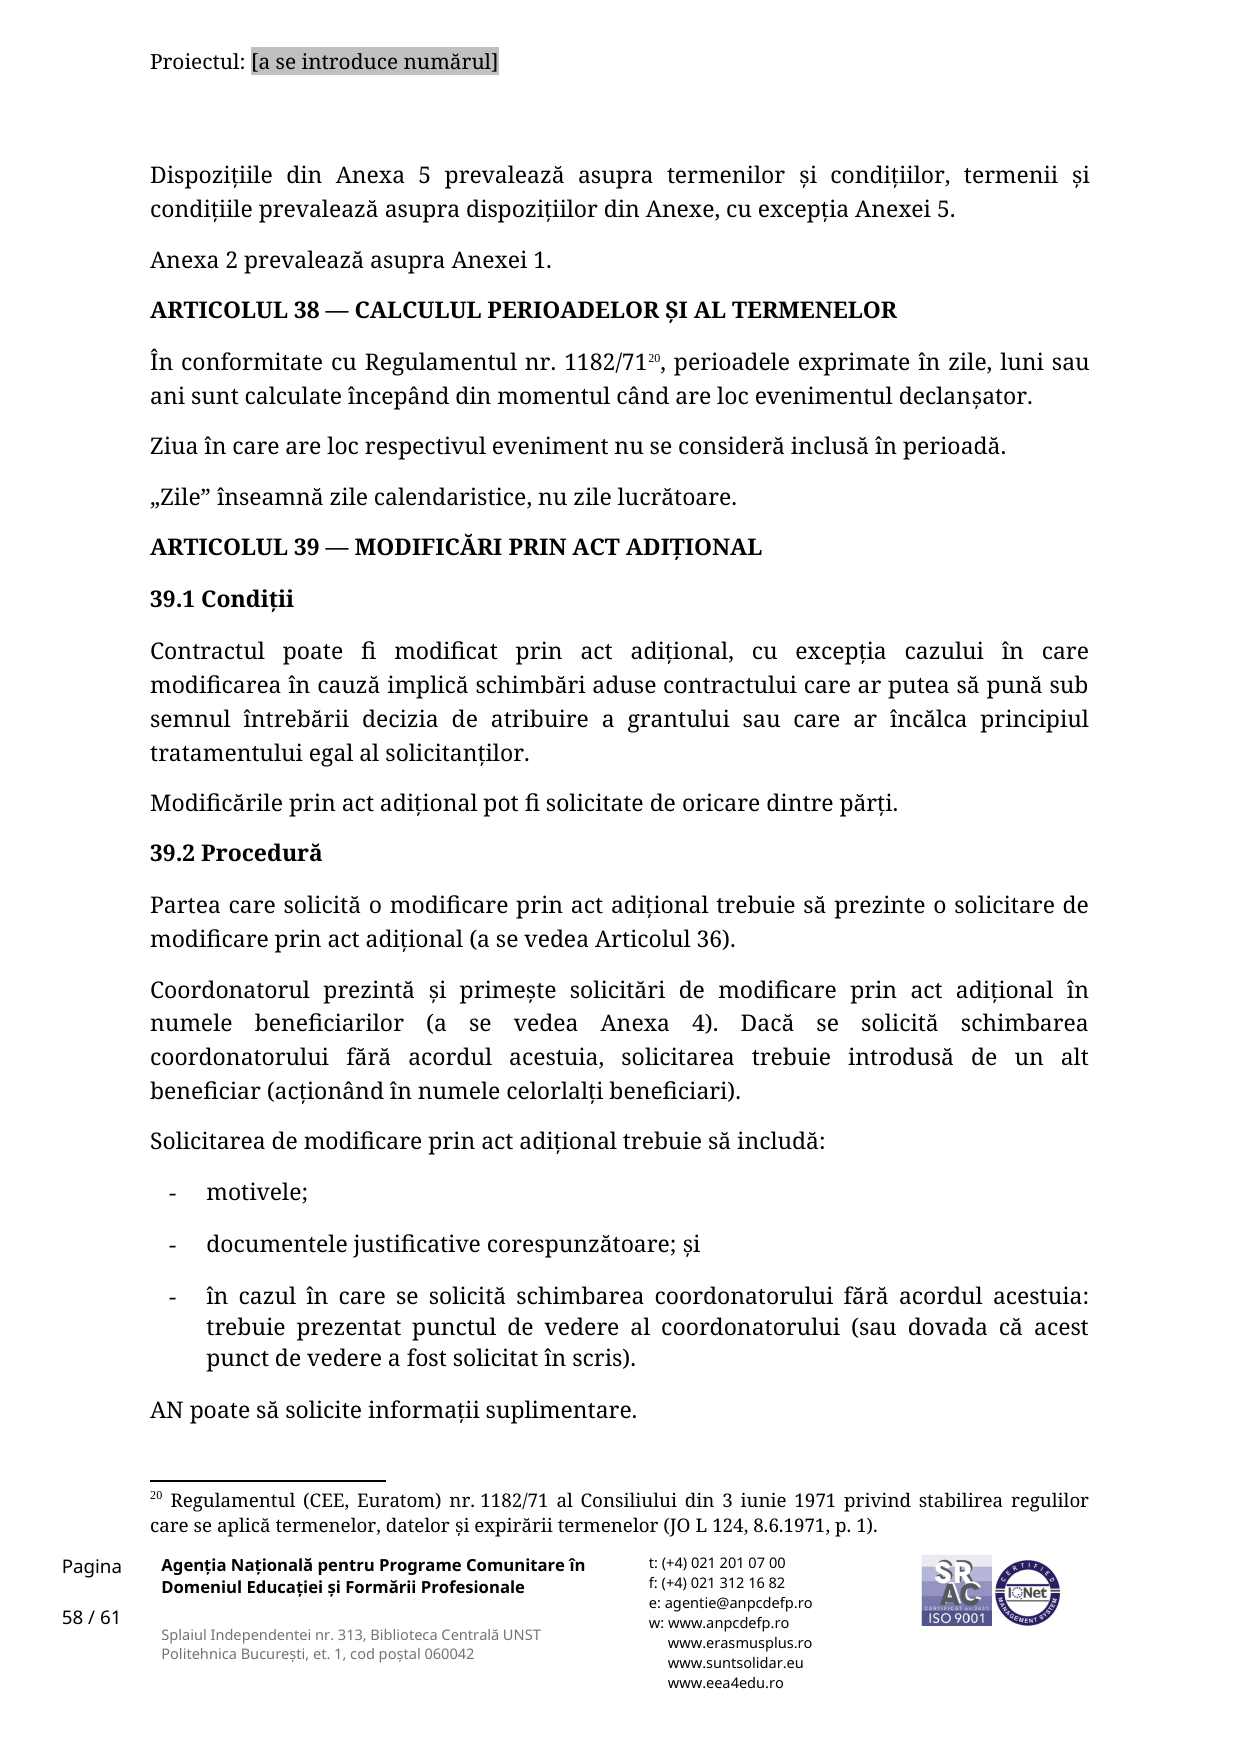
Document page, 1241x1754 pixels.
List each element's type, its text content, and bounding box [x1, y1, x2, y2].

picture [920, 1553, 1063, 1630]
subtitle 39.1 Condiții [150, 583, 1090, 614]
text „Zile” înseamnă zile calendaristice, nu zile lucrătoare. [150, 481, 1090, 512]
subtitle 39.2 Procedură [150, 837, 1090, 868]
text În conformitate cu Regulamentul nr. 1182/71, perioadele exprimate în zile, luni sau ani sunt calculate începând din momentul când are loc evenimentul declanșator. [150, 346, 1090, 411]
text Anexa 2 prevalează asupra Anexei 1. [150, 243, 1090, 275]
subtitle ARTICOLUL 38 — CALCULUL PERIOADELOR ȘI AL TERMENELOR [150, 294, 1090, 325]
list motivele; [169, 1176, 1090, 1207]
text Dispozițiile din Anexa 5 prevalează asupra termenilor și condițiilor, termenii și condițiile prevalează asupra dispozițiilor din Anexe, cu excepția Anexei 5. [150, 159, 1090, 224]
list documentele justificative corespunzătoare; și [169, 1228, 1090, 1259]
text Coordonatorul prezintă și primește solicitări de modificare prin act adițional în numele beneficiarilor (a se vedea Anexa 4). Dacă se solicită schimbarea coordonatorului fără acordul acestuia, solicitarea trebuie introdusă de un alt beneficiar (acționând în numele celorlalți beneficiari). [150, 973, 1090, 1106]
text Ziua în care are loc respectivul eveniment nu se consideră inclusă în perioadă. [150, 430, 1090, 461]
text Solicitarea de modificare prin act adițional trebuie să includă: [150, 1125, 1090, 1156]
subtitle ARTICOLUL 39 — MODIFICĂRI PRIN ACT ADIȚIONAL [150, 531, 1090, 562]
text Contractul poate fi modificat prin act adițional, cu excepția cazului în care modificarea în cauză implică schimbări aduse contractului care ar putea să pună sub semnul întrebării decizia de atribuire a grantului sau care ar încălca principiul tratamentului egal al solicitanților. [150, 635, 1090, 768]
list în cazul în care se solicită schimbarea coordonatorului fără acordul acestuia: trebuie prezentat punctul de vedere al coordonatorului (sau dovada că acest punct de vedere a fost solicitat în scris). [169, 1280, 1090, 1373]
text AN poate să solicite informații suplimentare. [150, 1394, 1090, 1426]
text Partea care solicită o modificare prin act adițional trebuie să prezinte o solicitare de modificare prin act adițional (a se vedea Articolul 36). [150, 889, 1090, 954]
text Modificările prin act adițional pot fi solicitate de oricare dintre părți. [150, 787, 1090, 818]
